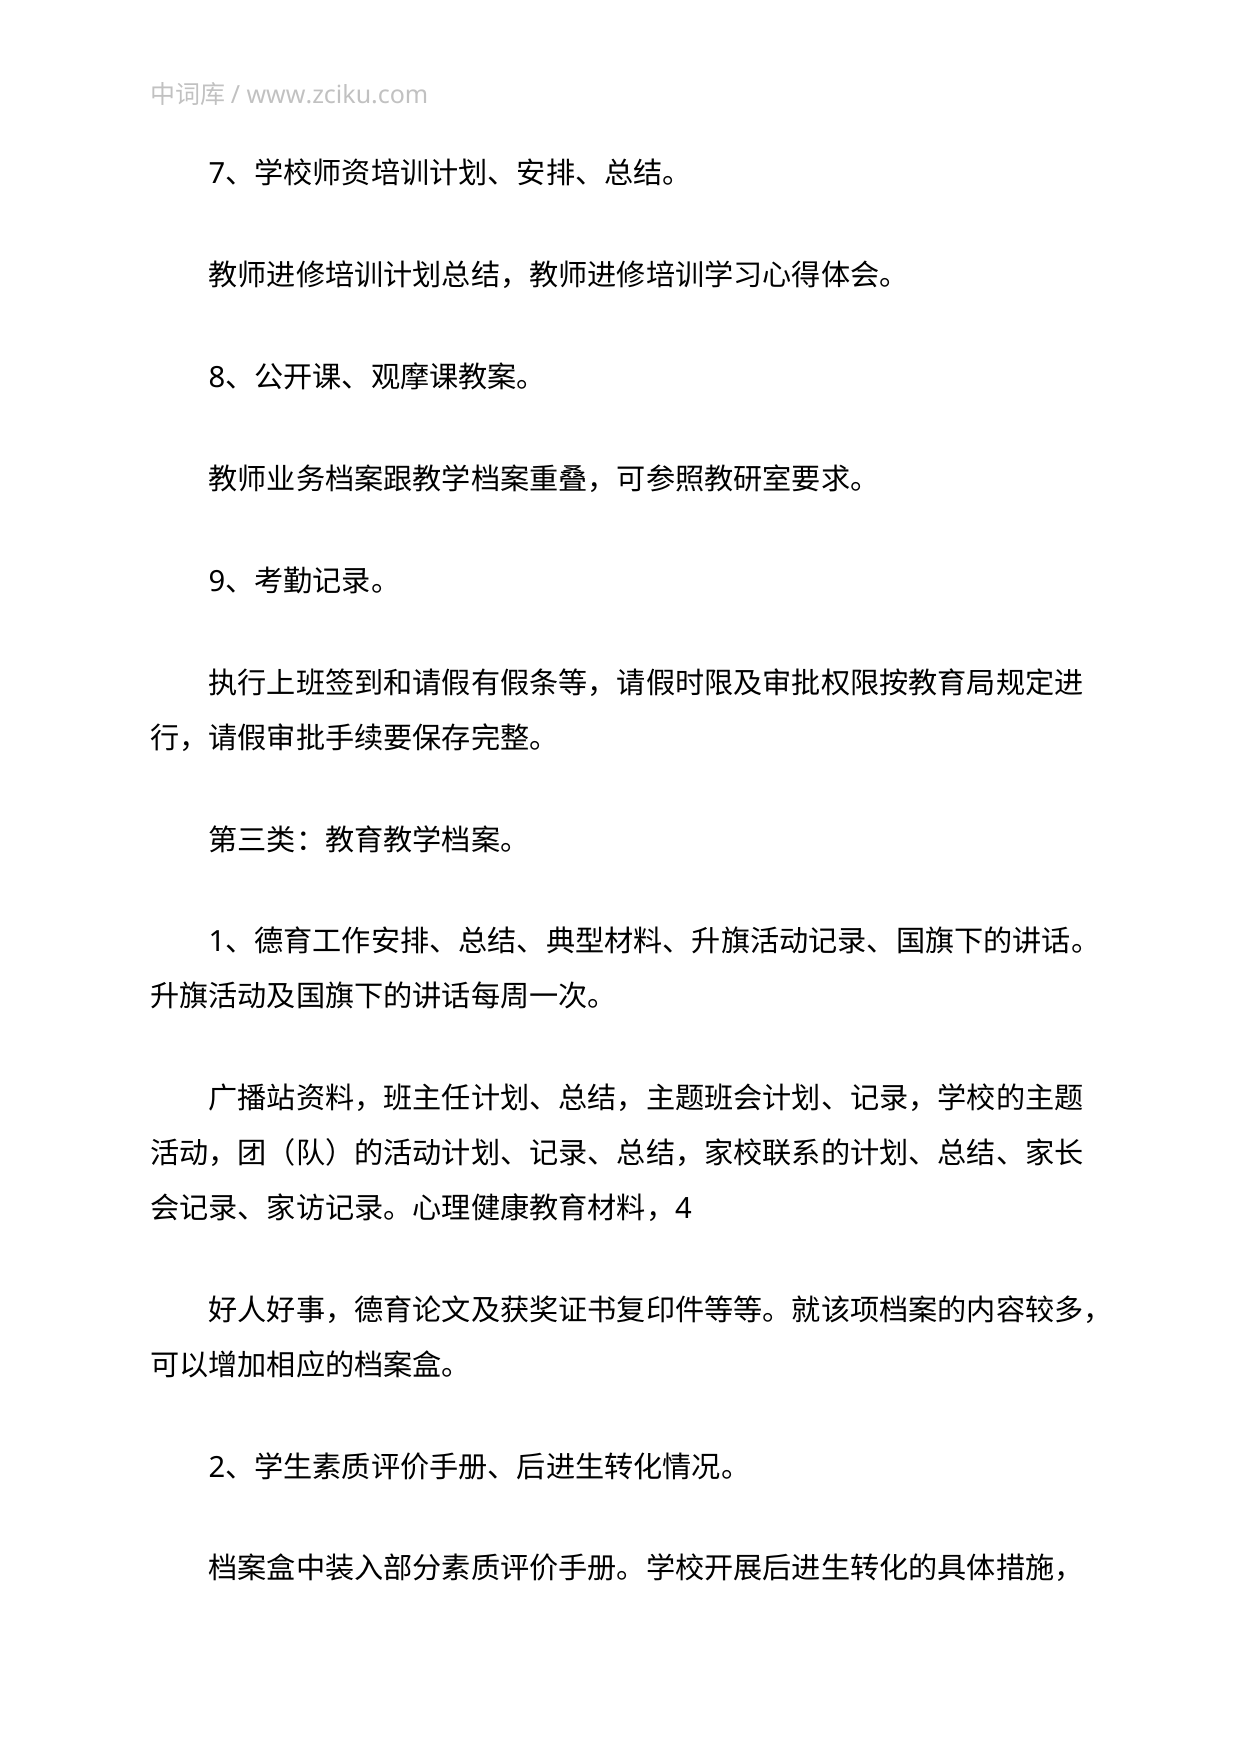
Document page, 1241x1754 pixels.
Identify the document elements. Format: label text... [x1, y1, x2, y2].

text 教师进修培训计划总结，教师进修培训学习心得体会。 [150, 252, 1090, 294]
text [150, 1545, 1090, 1587]
text 广播站资料，班主任计划、总结，主题班会计划、记录，学校的主题活动，团（队）的活动计划、记录、总结，家校联系的计划、总结、家长会记录、家访记录。心理健康教育材料，4 [150, 1075, 1090, 1227]
text 第三类：教育教学档案。 [150, 816, 1090, 858]
text 好人好事，德育论文及获奖证书复印件等等。就该项档案的内容较多，可以增加相应的档案盒。 [150, 1286, 1090, 1384]
text 教师业务档案跟教学档案重叠，可参照教研室要求。 [150, 456, 1090, 498]
text 执行上班签到和请假有假条等，请假时限及审批权限按教育局规定进行，请假审批手续要保存完整。 [150, 659, 1090, 757]
text 1、德育工作安排、总结、典型材料、升旗活动记录、国旗下的讲话。升旗活动及国旗下的讲话每周一次。 [150, 918, 1090, 1015]
text 2、学生素质评价手册、后进生转化情况。 [150, 1443, 1090, 1486]
text 7、学校师资培训计划、安排、总结。 [150, 150, 1090, 192]
text 8、公开课、观摩课教案。 [150, 354, 1090, 396]
text 9、考勤记录。 [150, 557, 1090, 600]
